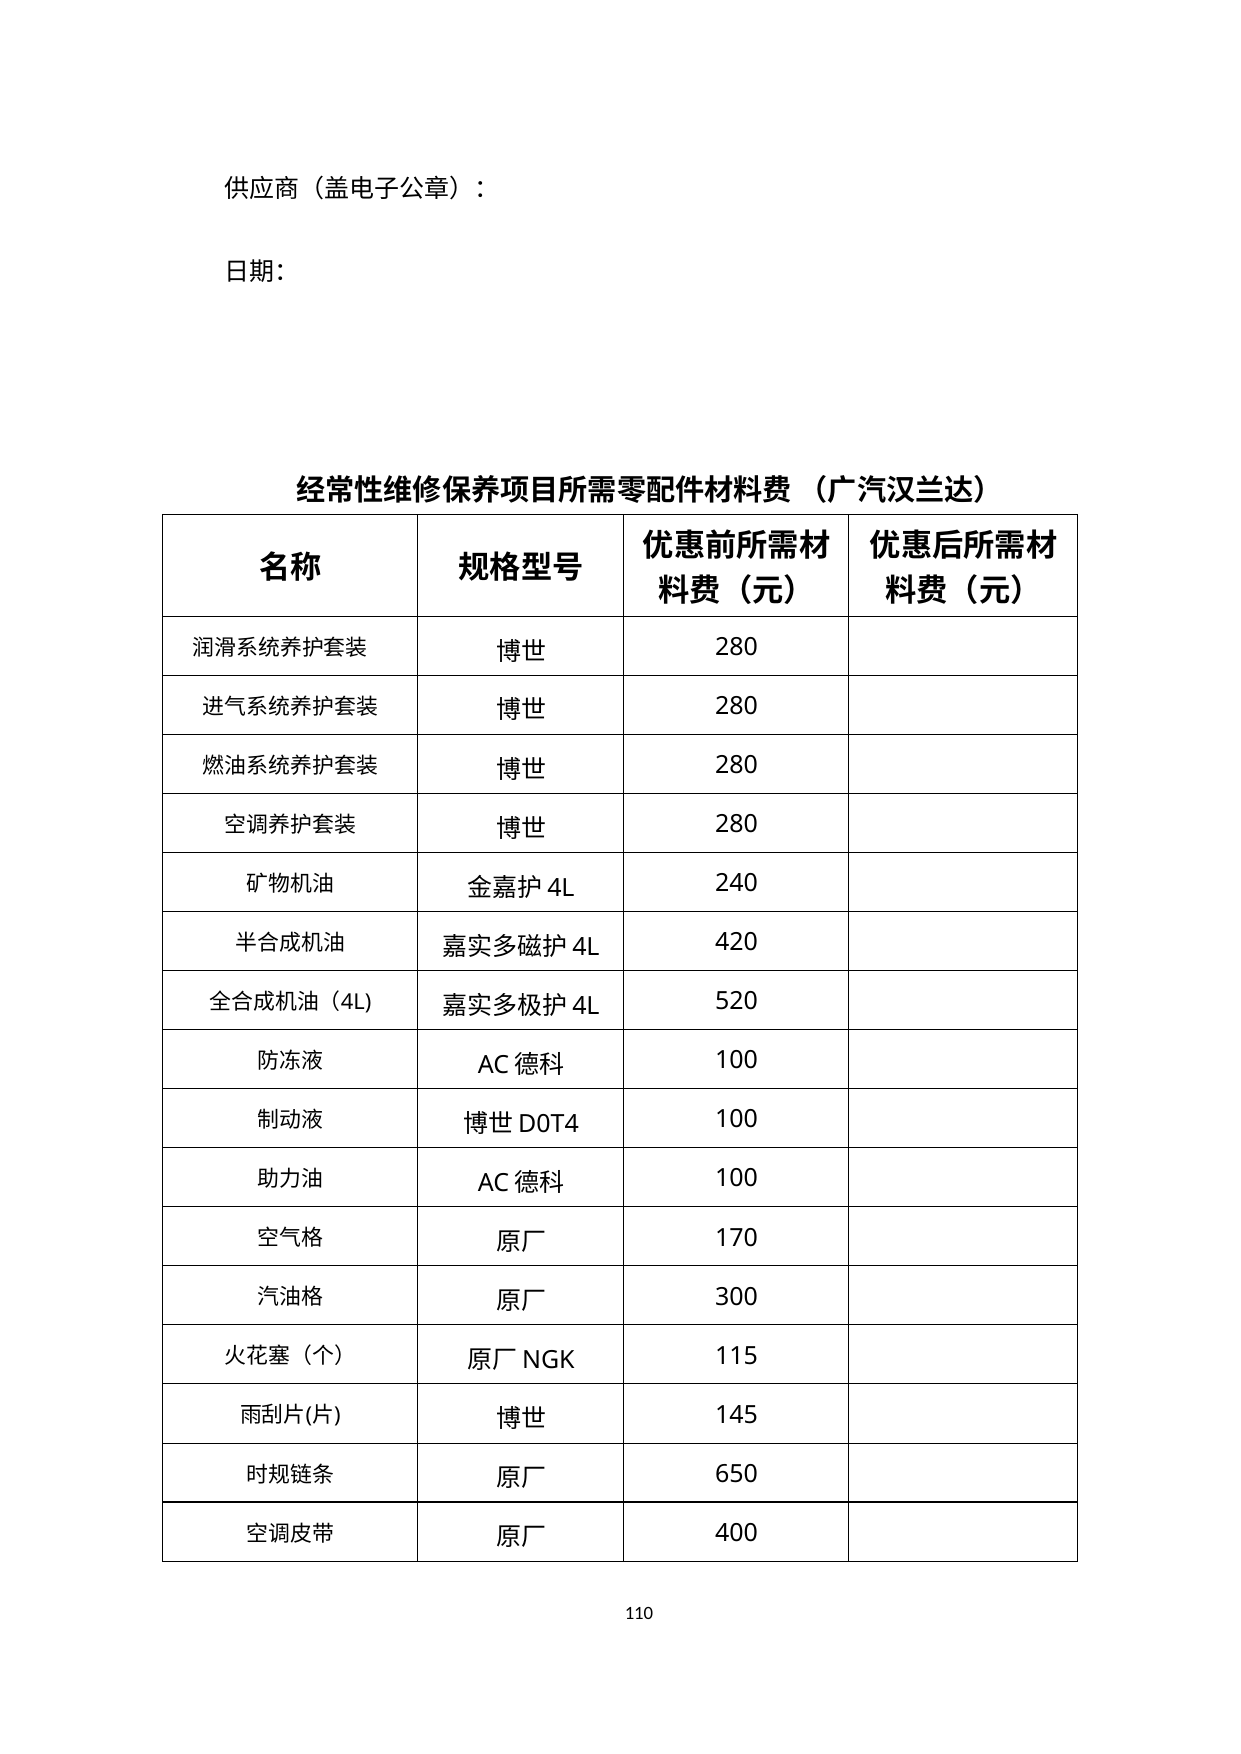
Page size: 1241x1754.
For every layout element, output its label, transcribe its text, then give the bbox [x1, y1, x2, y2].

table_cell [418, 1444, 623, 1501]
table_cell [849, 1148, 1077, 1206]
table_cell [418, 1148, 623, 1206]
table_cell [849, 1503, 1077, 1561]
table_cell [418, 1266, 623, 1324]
text 日期： [224, 237, 1053, 302]
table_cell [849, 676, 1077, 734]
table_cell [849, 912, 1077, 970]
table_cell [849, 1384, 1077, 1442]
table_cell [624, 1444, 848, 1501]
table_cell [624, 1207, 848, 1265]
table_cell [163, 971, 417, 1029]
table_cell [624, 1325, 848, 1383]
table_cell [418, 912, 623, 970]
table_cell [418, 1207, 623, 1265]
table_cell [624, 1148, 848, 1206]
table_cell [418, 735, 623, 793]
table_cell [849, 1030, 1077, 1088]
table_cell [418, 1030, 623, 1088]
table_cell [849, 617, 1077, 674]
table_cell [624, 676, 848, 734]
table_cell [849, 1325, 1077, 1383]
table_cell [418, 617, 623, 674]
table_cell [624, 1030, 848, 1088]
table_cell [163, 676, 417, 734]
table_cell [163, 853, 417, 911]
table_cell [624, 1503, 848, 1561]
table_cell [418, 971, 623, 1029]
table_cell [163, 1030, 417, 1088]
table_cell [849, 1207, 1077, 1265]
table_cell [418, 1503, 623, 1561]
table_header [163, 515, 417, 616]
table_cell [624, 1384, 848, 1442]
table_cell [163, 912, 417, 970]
text 供应商（盖电子公章）： [224, 154, 1053, 219]
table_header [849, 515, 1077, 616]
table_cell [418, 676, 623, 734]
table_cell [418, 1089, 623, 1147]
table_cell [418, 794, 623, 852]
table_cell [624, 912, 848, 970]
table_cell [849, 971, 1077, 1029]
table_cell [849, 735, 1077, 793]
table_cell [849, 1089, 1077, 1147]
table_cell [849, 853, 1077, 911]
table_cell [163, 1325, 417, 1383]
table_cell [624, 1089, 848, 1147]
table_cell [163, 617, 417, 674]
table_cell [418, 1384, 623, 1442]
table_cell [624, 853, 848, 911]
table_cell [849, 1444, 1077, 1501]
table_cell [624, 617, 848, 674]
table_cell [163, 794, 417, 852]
text 经常性维修保养项目所需零配件材料费 （广汽汉兰达） [187, 466, 1053, 508]
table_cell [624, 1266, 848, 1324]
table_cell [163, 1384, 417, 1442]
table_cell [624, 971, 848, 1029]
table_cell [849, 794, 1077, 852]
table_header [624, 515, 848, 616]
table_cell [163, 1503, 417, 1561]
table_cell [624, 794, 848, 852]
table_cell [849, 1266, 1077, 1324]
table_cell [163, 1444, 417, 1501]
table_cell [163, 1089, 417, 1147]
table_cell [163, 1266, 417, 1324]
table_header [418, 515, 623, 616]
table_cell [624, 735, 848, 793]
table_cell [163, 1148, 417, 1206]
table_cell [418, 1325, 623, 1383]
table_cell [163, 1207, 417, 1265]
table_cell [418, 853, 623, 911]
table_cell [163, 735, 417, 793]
